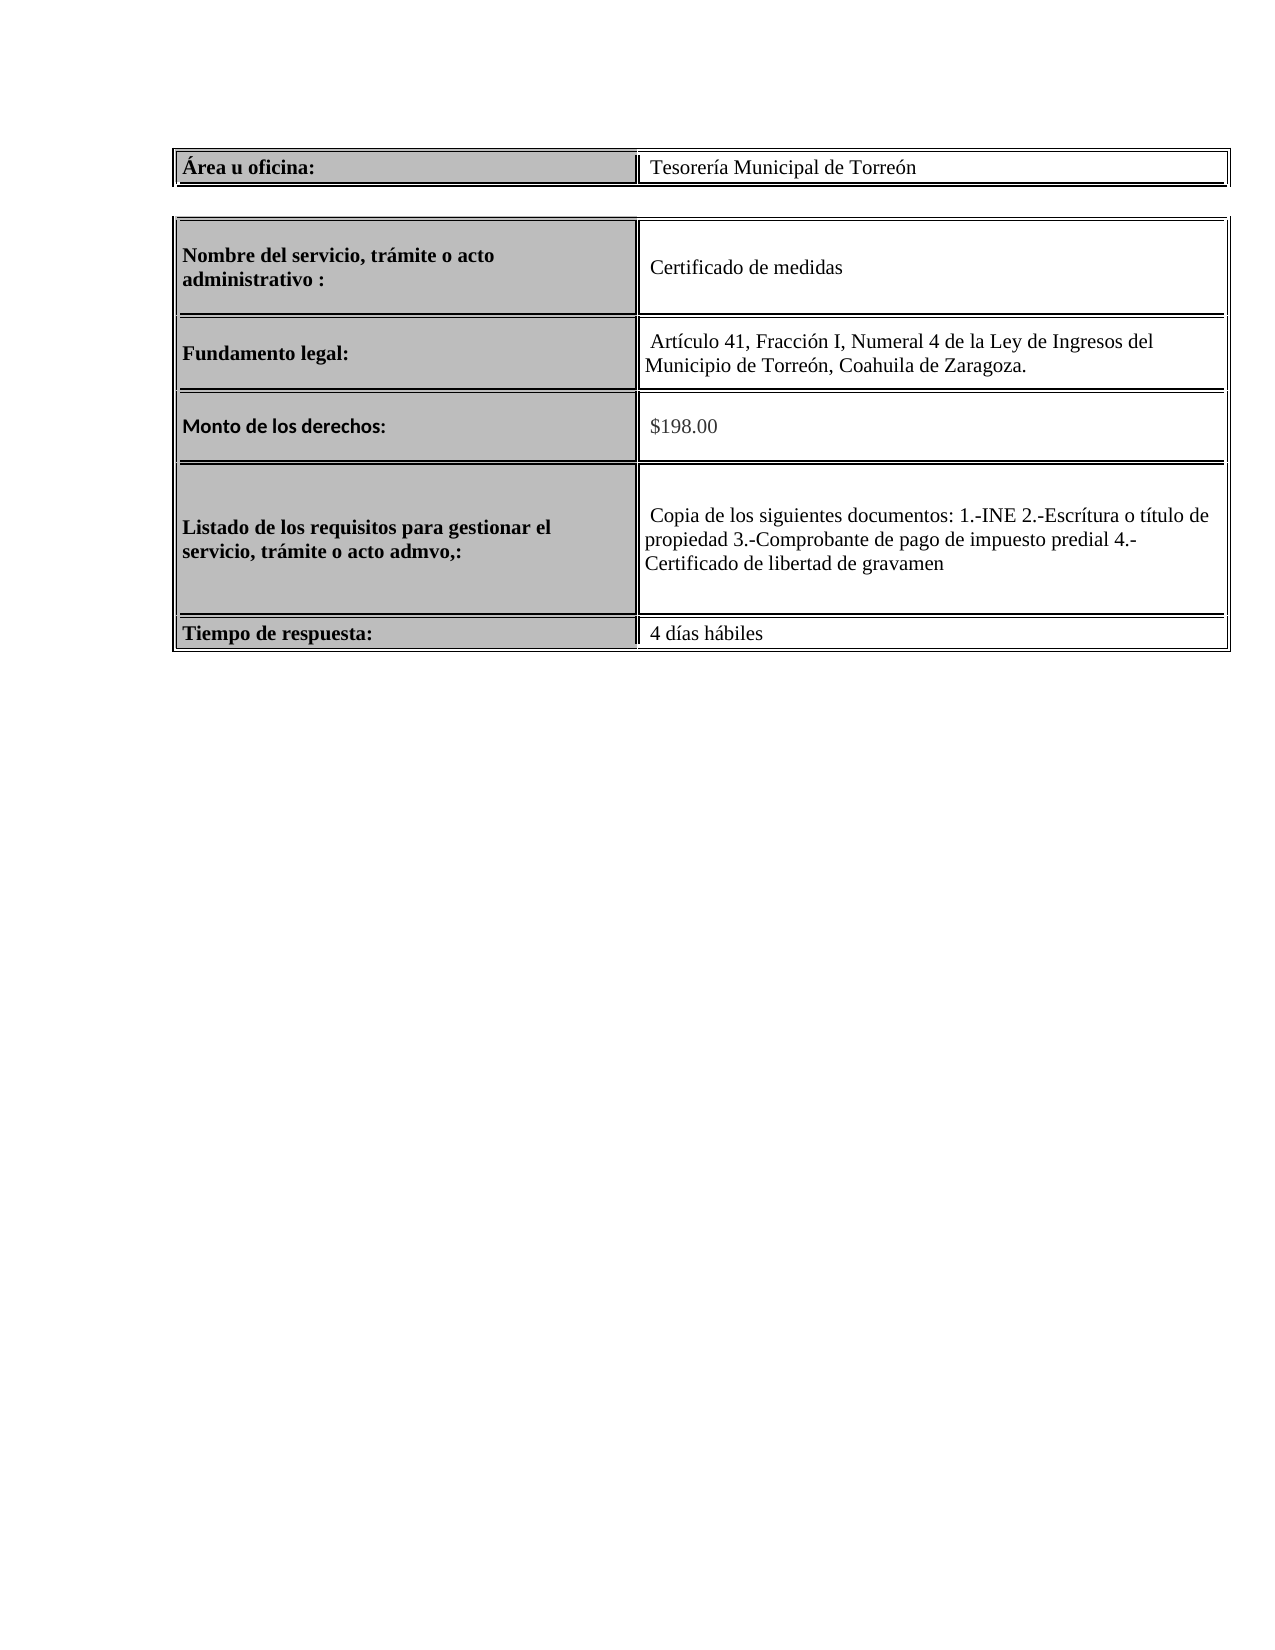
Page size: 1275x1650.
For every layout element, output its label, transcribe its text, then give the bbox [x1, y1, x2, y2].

table_header Tesorería Municipal de Torreón [637, 149, 1229, 182]
table_cell $198.00 [637, 388, 1229, 460]
table_cell Artículo 41, Fracción I, Numeral 4 de la Ley de Ingresos del Municipio de Torreón, Coahuila de Zaragoza. [637, 313, 1229, 388]
table_cell Certificado de medidas [637, 216, 1229, 313]
table_cell 4 días hábiles [637, 613, 1229, 648]
table_cell [175, 182, 637, 216]
table_cell Nombre del servicio, trámite o acto administrativo : [175, 216, 637, 313]
table_cell Tiempo de respuesta: [175, 613, 637, 648]
table_cell Copia de los siguientes documentos: 1.-INE 2.-Escrítura o título de propiedad 3.-Comprobante de pago de impuesto predial 4.-Certificado de libertad de gravamen [637, 460, 1229, 613]
table_cell [637, 182, 1229, 216]
table_cell Fundamento legal: [175, 313, 637, 388]
table_cell Listado de los requisitos para gestionar el servicio, trámite o acto admvo,: [175, 460, 637, 613]
table_cell Monto de los derechos: [175, 388, 637, 460]
table_header Área u oficina: [177, 152, 637, 182]
